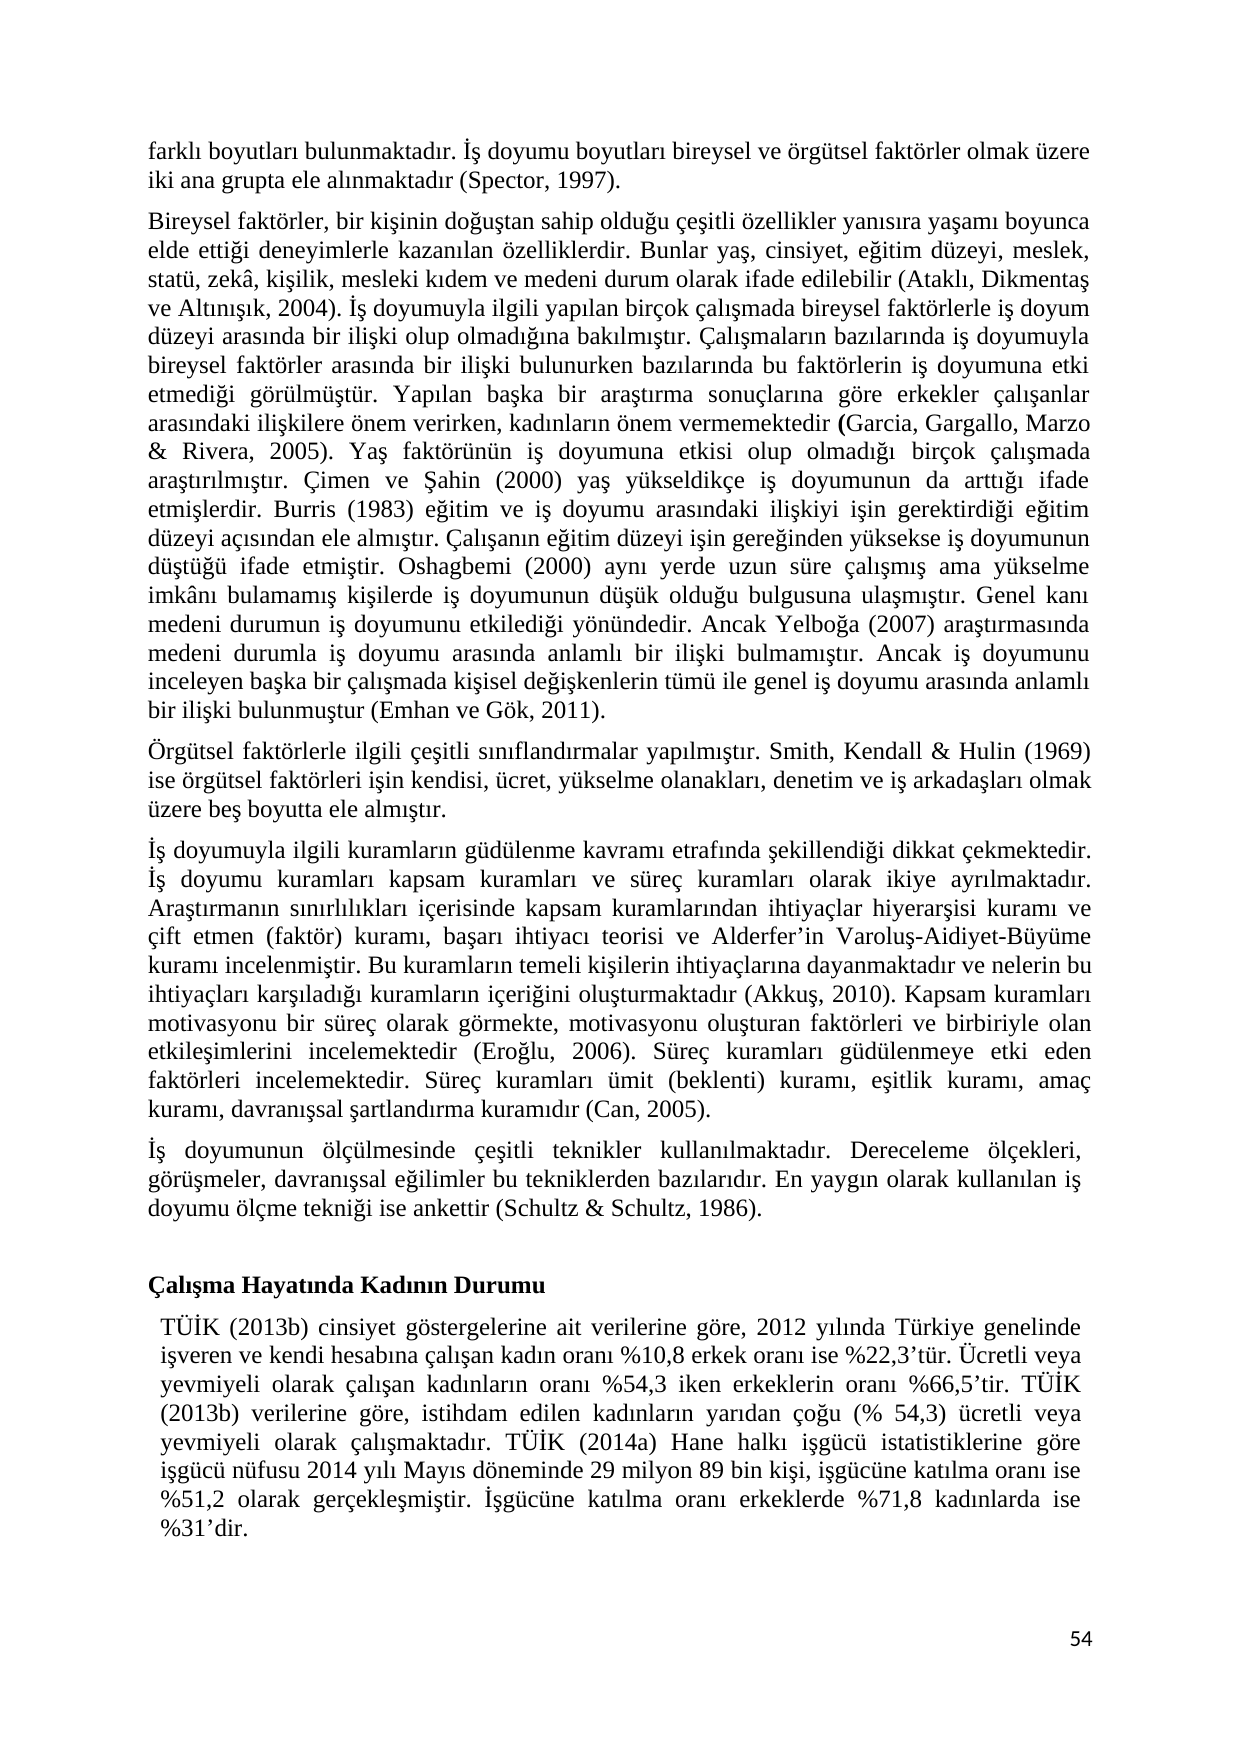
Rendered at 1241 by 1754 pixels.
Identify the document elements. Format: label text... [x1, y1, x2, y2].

text TÜİK (2013b) cinsiyet göstergelerine ait verilerine göre, 2012 yılında Türkiye genelinde işveren ve kendi hesabına çalışan kadın oranı %10,8 erkek oranı ise %22,3’tür. Ücretli veya yevmiyeli olarak çalışan kadınların oranı %54,3 iken erkeklerin oranı %66,5’tir. TÜİK (2013b) verilerine göre, istihdam edilen kadınların yarıdan çoğu (% 54,3) ücretli veya yevmiyeli olarak çalışmaktadır. TÜİK (2014a) Hane halkı işgücü istatistiklerine göre işgücü nüfusu 2014 yılı Mayıs döneminde 29 milyon 89 bin kişi, işgücüne katılma oranı ise %51,2 olarak gerçekleşmiştir. İşgücüne katılma oranı erkeklerde %71,8 kadınlarda ise %31’dir. [160, 1312, 1082, 1542]
text İş doyumuyla ilgili kuramların güdülenme kavramı etrafında şekillendiği dikkat çekmektedir. İş doyumu kuramları kapsam kuramları ve süreç kuramları olarak ikiye ayrılmaktadır. Araştırmanın sınırlılıkları içerisinde kapsam kuramlarından ihtiyaçlar hiyerarşisi kuramı ve çift etmen (faktör) kuramı, başarı ihtiyacı teorisi ve Alderfer’in Varoluş-Aidiyet-Büyüme kuramı incelenmiştir. Bu kuramların temeli kişilerin ihtiyaçlarına dayanmaktadır ve nelerin bu ihtiyaçları karşıladığı kuramların içeriğini oluşturmaktadır (Akkuş, 2010). Kapsam kuramları motivasyonu bir süreç olarak görmekte, motivasyonu oluşturan faktörleri ve birbiriyle olan etkileşimlerini incelemektedir (Eroğlu, 2006). Süreç kuramları güdülenmeye etki eden faktörleri incelemektedir. Süreç kuramları ümit (beklenti) kuramı, eşitlik kuramı, amaç kuramı, davranışsal şartlandırma kuramıdır (Can, 2005). [148, 835, 1092, 1123]
text Çalışma Hayatında Kadının Durumu [148, 1270, 1092, 1299]
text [148, 136, 1090, 194]
text İş doyumunun ölçülmesinde çeşitli teknikler kullanılmaktadır. Dereceleme ölçekleri, görüşmeler, davranışsal eğilimler bu tekniklerden bazılarıdır. En yaygın olarak kullanılan iş doyumu ölçme tekniği ise ankettir (Schultz & Schultz, 1986). [148, 1135, 1082, 1221]
text Örgütsel faktörlerle ilgili çeşitli sınıflandırmalar yapılmıştır. Smith, Kendall & Hulin (1969) ise örgütsel faktörleri işin kendisi, ücret, yükselme olanakları, denetim ve iş arkadaşları olmak üzere beş boyutta ele almıştır. [148, 736, 1092, 823]
text Bireysel faktörler, bir kişinin doğuştan sahip olduğu çeşitli özellikler yanısıra yaşamı boyunca elde ettiği deneyimlerle kazanılan özelliklerdir. Bunlar yaş, cinsiyet, eğitim düzeyi, meslek, statü, zekâ, kişilik, mesleki kıdem ve medeni durum olarak ifade edilebilir (Ataklı, Dikmentaş ve Altınışık, 2004). İş doyumuyla ilgili yapılan birçok çalışmada bireysel faktörlerle iş doyum düzeyi arasında bir ilişki olup olmadığına bakılmıştır. Çalışmaların bazılarında iş doyumuyla bireysel faktörler arasında bir ilişki bulunurken bazılarında bu faktörlerin iş doyumuna etki etmediği görülmüştür. Yapılan başka bir araştırma sonuçlarına göre erkekler çalışanlar arasındaki ilişkilere önem verirken, kadınların önem vermemektedir (Garcia, Gargallo, Marzo & Rivera, 2005). Yaş faktörünün iş doyumuna etkisi olup olmadığı birçok çalışmada araştırılmıştır. Çimen ve Şahin (2000) yaş yükseldikçe iş doyumunun da arttığı ifade etmişlerdir. Burris (1983) eğitim ve iş doyumu arasındaki ilişkiyi işin gerektirdiği eğitim düzeyi açısından ele almıştır. Çalışanın eğitim düzeyi işin gereğinden yüksekse iş doyumunun düştüğü ifade etmiştir. Oshagbemi (2000) aynı yerde uzun süre çalışmış ama yükselme imkânı bulamamış kişilerde iş doyumunun düşük olduğu bulgusuna ulaşmıştır. Genel kanı medeni durumun iş doyumunu etkilediği yönündedir. Ancak Yelboğa (2007) araştırmasında medeni durumla iş doyumu arasında anlamlı bir ilişki bulmamıştır. Ancak iş doyumunu inceleyen başka bir çalışmada kişisel değişkenlerin tümü ile genel iş doyumu arasında anlamlı bir ilişki bulunmuştur (Emhan ve Gök, 2011). [148, 206, 1090, 724]
